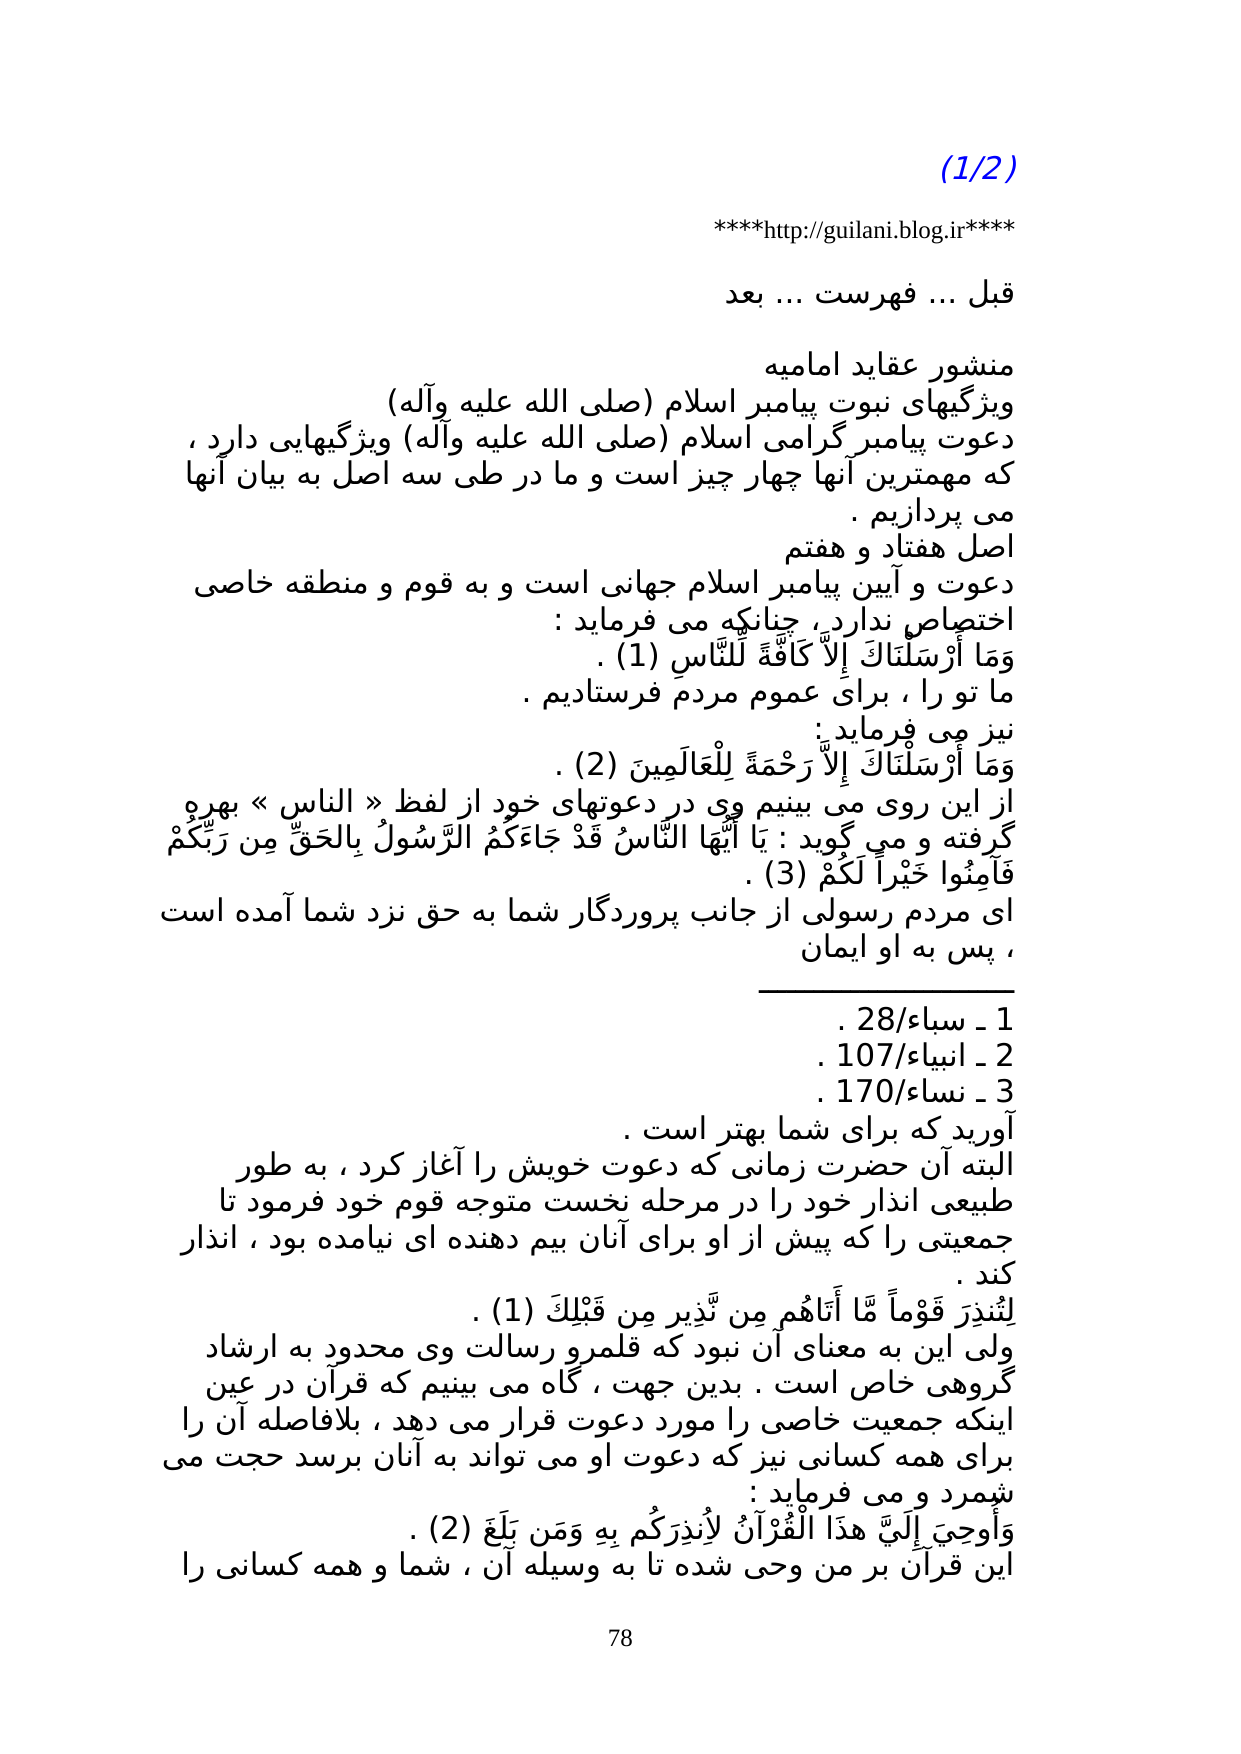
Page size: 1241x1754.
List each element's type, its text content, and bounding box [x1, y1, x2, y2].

text ****http://guilani.blog.ir**** [150, 216, 1015, 245]
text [150, 274, 1015, 1583]
text (1/2) [150, 150, 1015, 186]
